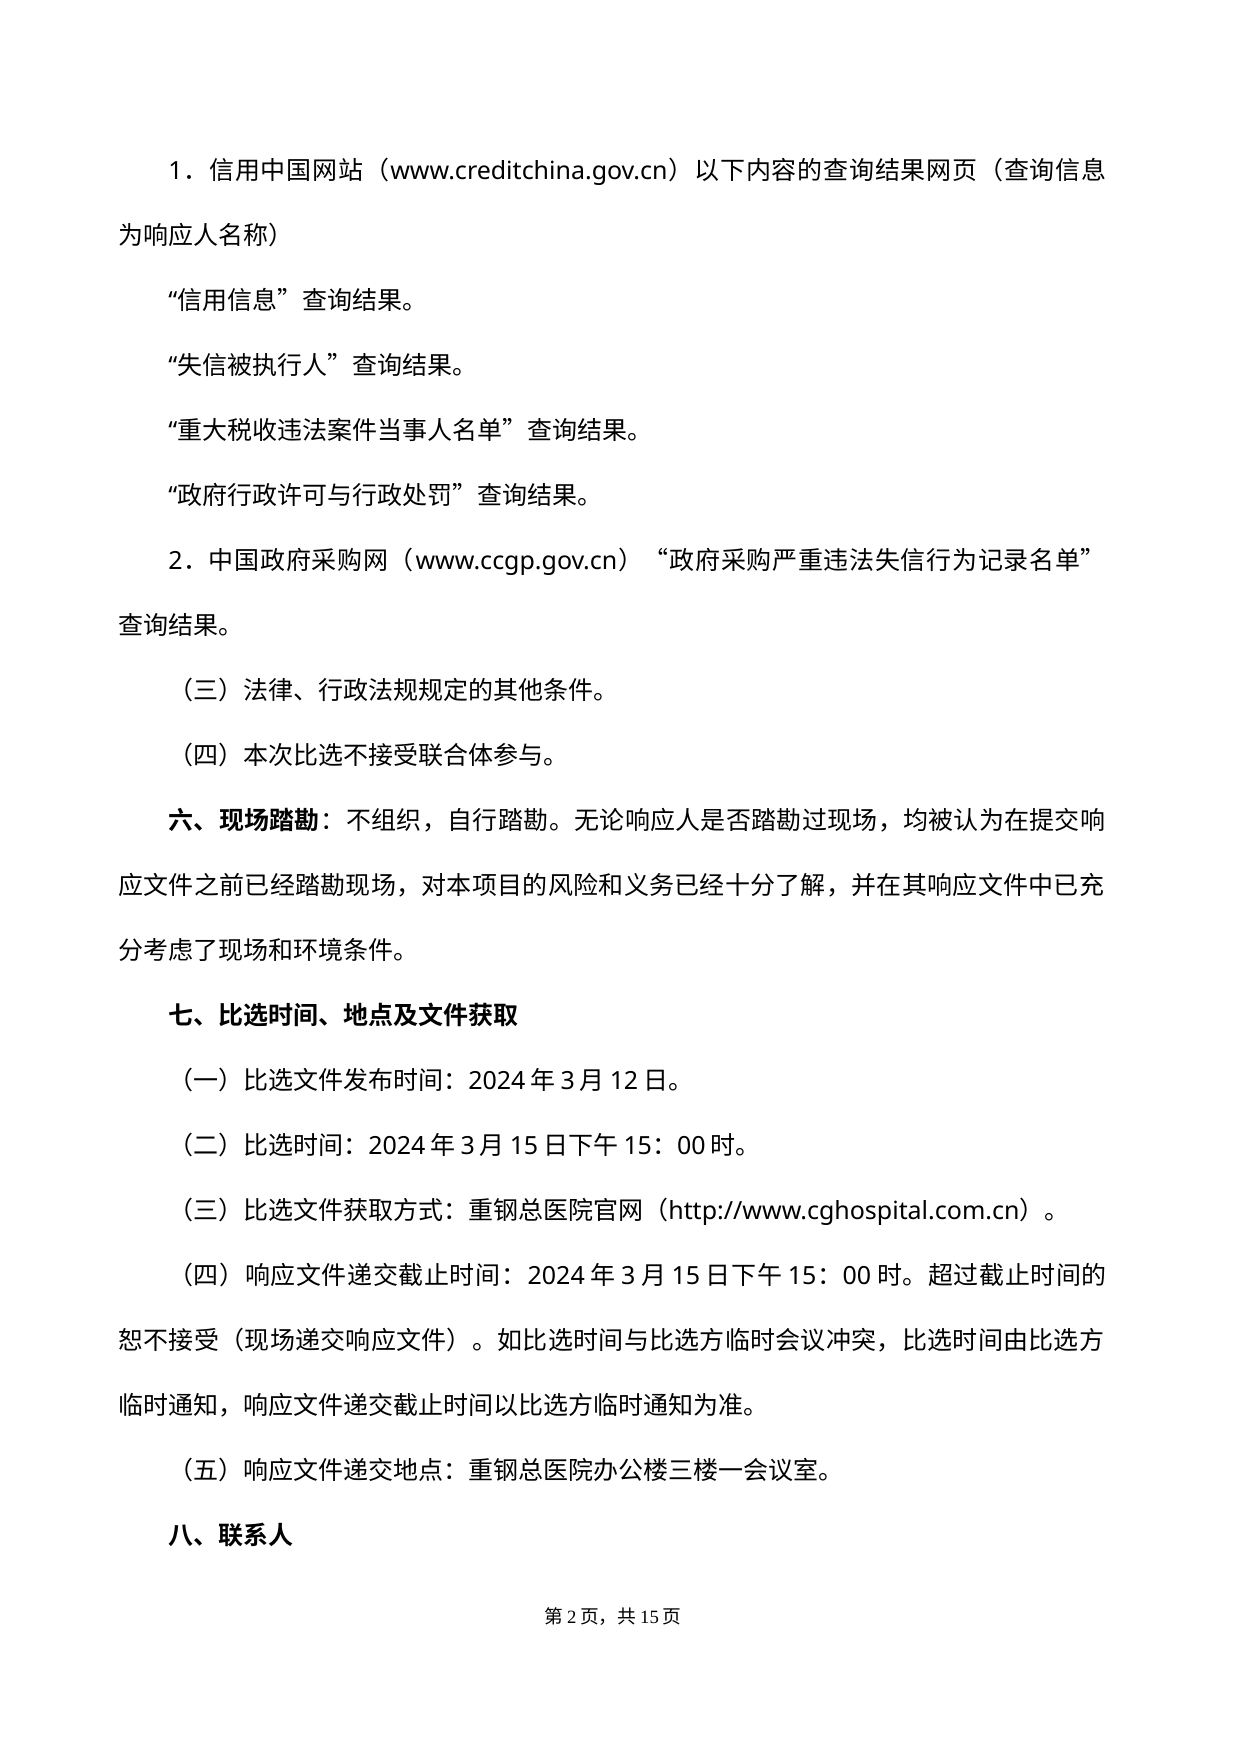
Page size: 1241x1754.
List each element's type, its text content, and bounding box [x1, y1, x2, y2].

text 七、比选时间、地点及文件获取 [118, 981, 1107, 1046]
text “重大税收违法案件当事人名单”查询结果。 [118, 396, 1107, 461]
text 1．信用中国网站（www.creditchina.gov.cn）以下内容的查询结果网页（查询信息为响应人名称） [118, 136, 1107, 266]
text （四）本次比选不接受联合体参与。 [118, 721, 1107, 786]
text （五）响应文件递交地点：重钢总医院办公楼三楼一会议室。 [118, 1436, 1107, 1501]
text 六、现场踏勘：不组织，自行踏勘。无论响应人是否踏勘过现场，均被认为在提交响应文件之前已经踏勘现场，对本项目的风险和义务已经十分了解，并在其响应文件中已充分考虑了现场和环境条件。 [118, 786, 1107, 981]
text 2．中国政府采购网（www.ccgp.gov.cn）“政府采购严重违法失信行为记录名单”查询结果。 [118, 526, 1107, 656]
text “政府行政许可与行政处罚”查询结果。 [118, 461, 1107, 526]
text “失信被执行人”查询结果。 [118, 331, 1107, 396]
text “信用信息”查询结果。 [118, 266, 1107, 331]
text （三）比选文件获取方式：重钢总医院官网（http://www.cghospital.com.cn）。 [118, 1176, 1107, 1241]
text （一）比选文件发布时间：2024年3月12日。 [118, 1046, 1107, 1111]
text （三）法律、行政法规规定的其他条件。 [118, 656, 1107, 721]
text 八、联系人 [118, 1501, 1107, 1566]
text （二）比选时间：2024年3月15日下午15：00时。 [118, 1111, 1107, 1176]
text （四）响应文件递交截止时间：2024年3月15日下午15：00时。超过截止时间的恕不接受（现场递交响应文件）。如比选时间与比选方临时会议冲突，比选时间由比选方临时通知，响应文件递交截止时间以比选方临时通知为准。 [118, 1241, 1107, 1436]
